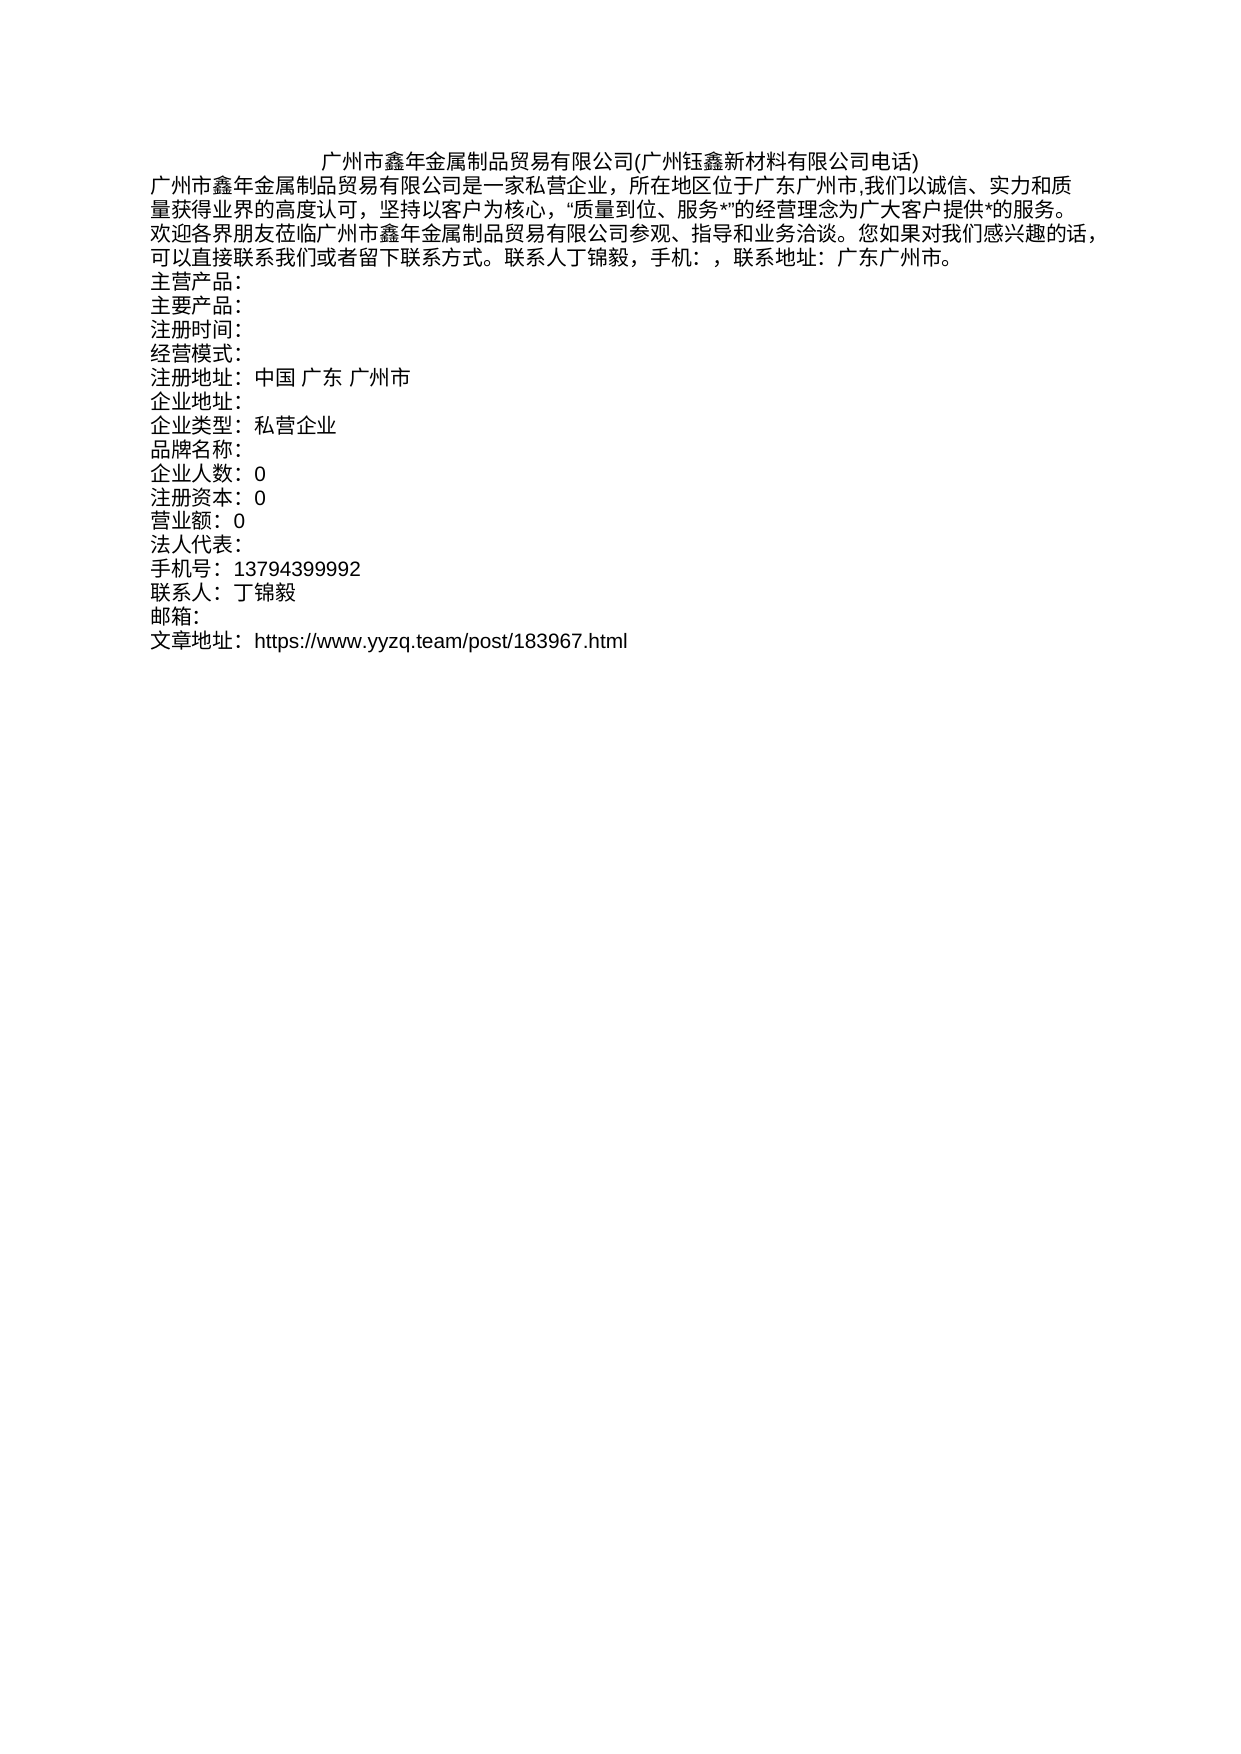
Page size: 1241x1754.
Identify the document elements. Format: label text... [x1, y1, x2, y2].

text 品牌名称： [150, 437, 1090, 461]
text 企业地址： [150, 389, 1090, 413]
text 广州市鑫年金属制品贸易有限公司(广州钰鑫新材料有限公司电话) [150, 150, 1090, 174]
text 联系人：丁锦毅 [150, 581, 1090, 605]
text 注册资本：0 [150, 485, 1090, 509]
text 企业人数：0 [150, 461, 1090, 485]
text 企业类型：私营企业 [150, 413, 1090, 437]
text 手机号：13794399992 [150, 557, 1090, 581]
text 注册时间： [150, 318, 1090, 342]
text 营业额：0 [150, 509, 1090, 533]
text 经营模式： [150, 342, 1090, 366]
text 法人代表： [150, 533, 1090, 557]
text 广州市鑫年金属制品贸易有限公司是一家私营企业，所在地区位于广东广州市,我们以诚信、实力和质量获得业界的高度认可，坚持以客户为核心，“质量到位、服务*”的经营理念为广大客户提供*的服务。欢迎各界朋友莅临广州市鑫年金属制品贸易有限公司参观、指导和业务洽谈。您如果对我们感兴趣的话，可以直接联系我们或者留下联系方式。联系人丁锦毅，手机：，联系地址：广东广州市。 [150, 174, 1090, 270]
text 主要产品： [150, 294, 1090, 318]
text 邮箱： [150, 605, 1090, 629]
text 注册地址：中国 广东 广州市 [150, 366, 1090, 389]
text 文章地址：https://www.yyzq.team/post/183967.html [150, 629, 1090, 653]
text 主营产品： [150, 270, 1090, 294]
